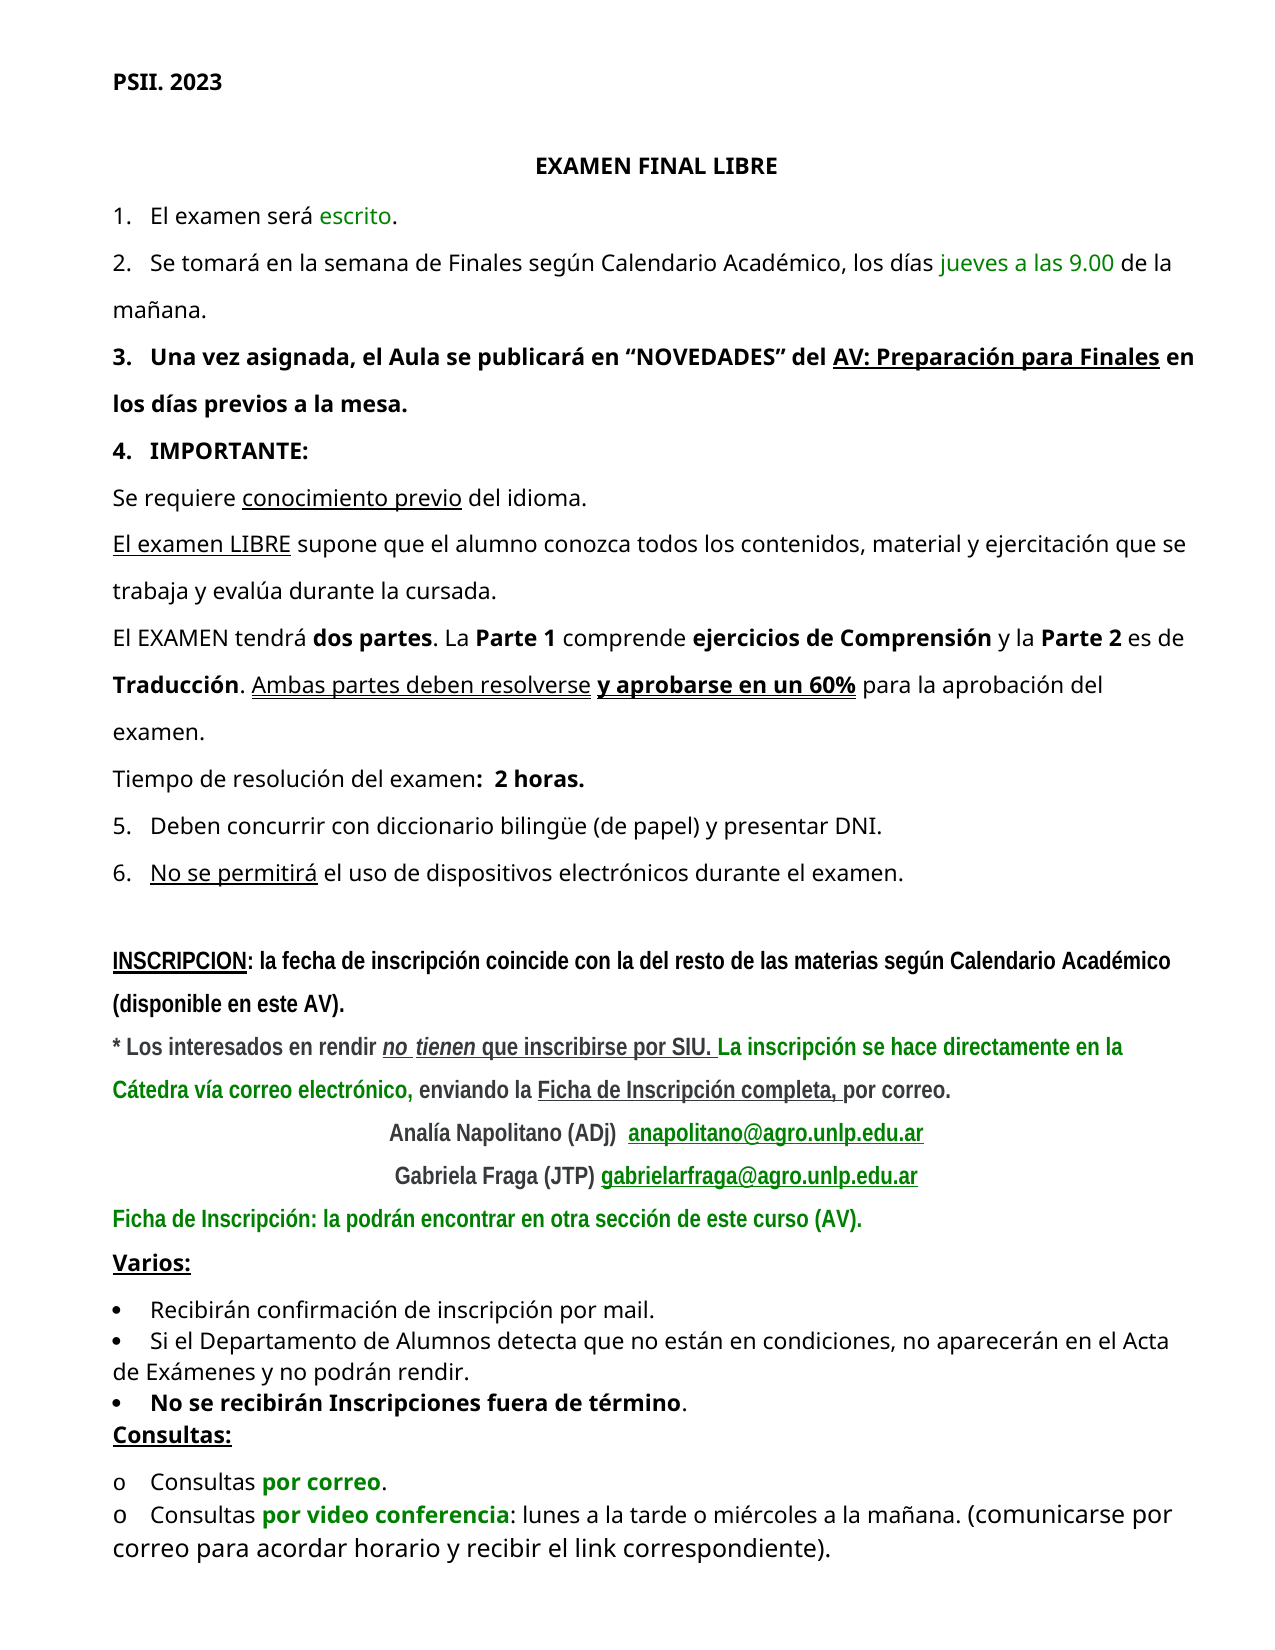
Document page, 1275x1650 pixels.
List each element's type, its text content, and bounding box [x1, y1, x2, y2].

text Consultas: [112, 1418, 1200, 1450]
list Recibirán confirmación de inscripción por mail. [112, 1293, 1200, 1325]
text * Los interesados en rendir no tienen que inscribirse por SIU. La inscripción se hace directamente en la Cátedra vía correo electrónico, enviando la Ficha de Inscripción completa, por correo. [112, 1032, 1200, 1104]
text EXAMEN FINAL LIBRE [112, 150, 1200, 181]
list Si el Departamento de Alumnos detecta que no están en condiciones, no aparecerán en el Acta de Exámenes y no podrán rendir. [112, 1325, 1200, 1387]
list Una vez asignada, el Aula se publicará en “NOVEDADES” del AV: Preparación para Finales en los días previos a la mesa. [112, 341, 1200, 419]
text Analía Napolitano (ADj) anapolitano@agro.unlp.edu.ar [112, 1118, 1200, 1147]
list Consultas por correo. [112, 1465, 1200, 1497]
list No se recibirán Inscripciones fuera de término. [112, 1387, 1200, 1418]
text El EXAMEN tendrá dos partes. La Parte 1 comprende ejercicios de Comprensión y la Parte 2 es de Traducción. Ambas partes deben resolverse y aprobarse en un 60% para la aprobación del examen. [112, 622, 1200, 747]
text Se requiere conocimiento previo del idioma. [112, 481, 1200, 513]
text Varios: [112, 1247, 1200, 1278]
text INSCRIPCION: la fecha de inscripción coincide con la del resto de las materias según Calendario Académico (disponible en este AV). [112, 946, 1200, 1018]
text Tiempo de resolución del examen: 2 horas. [112, 763, 1200, 794]
text Gabriela Fraga (JTP) gabrielarfraga@agro.unlp.edu.ar [112, 1161, 1200, 1189]
text El examen LIBRE supone que el alumno conozca todos los contenidos, material y ejercitación que se trabaja y evalúa durante la cursada. [112, 528, 1200, 606]
text Ficha de Inscripción: la podrán encontrar en otra sección de este curso (AV). [112, 1204, 1200, 1232]
list IMPORTANTE: [112, 434, 1200, 466]
list Consultas por video conferencia: lunes a la tarde o miércoles a la mañana. (comunicarse por correo para acordar horario y recibir el link correspondiente). [112, 1497, 1200, 1565]
list Se tomará en la semana de Finales según Calendario Académico, los días jueves a las 9.00 de la mañana. [112, 247, 1200, 325]
text PSII. 2023 [112, 66, 1200, 97]
list Deben concurrir con diccionario bilingüe (de papel) y presentar DNI. [112, 809, 1200, 841]
list El examen será escrito. [112, 200, 1200, 231]
list No se permitirá el uso de dispositivos electrónicos durante el examen. [112, 856, 1200, 888]
